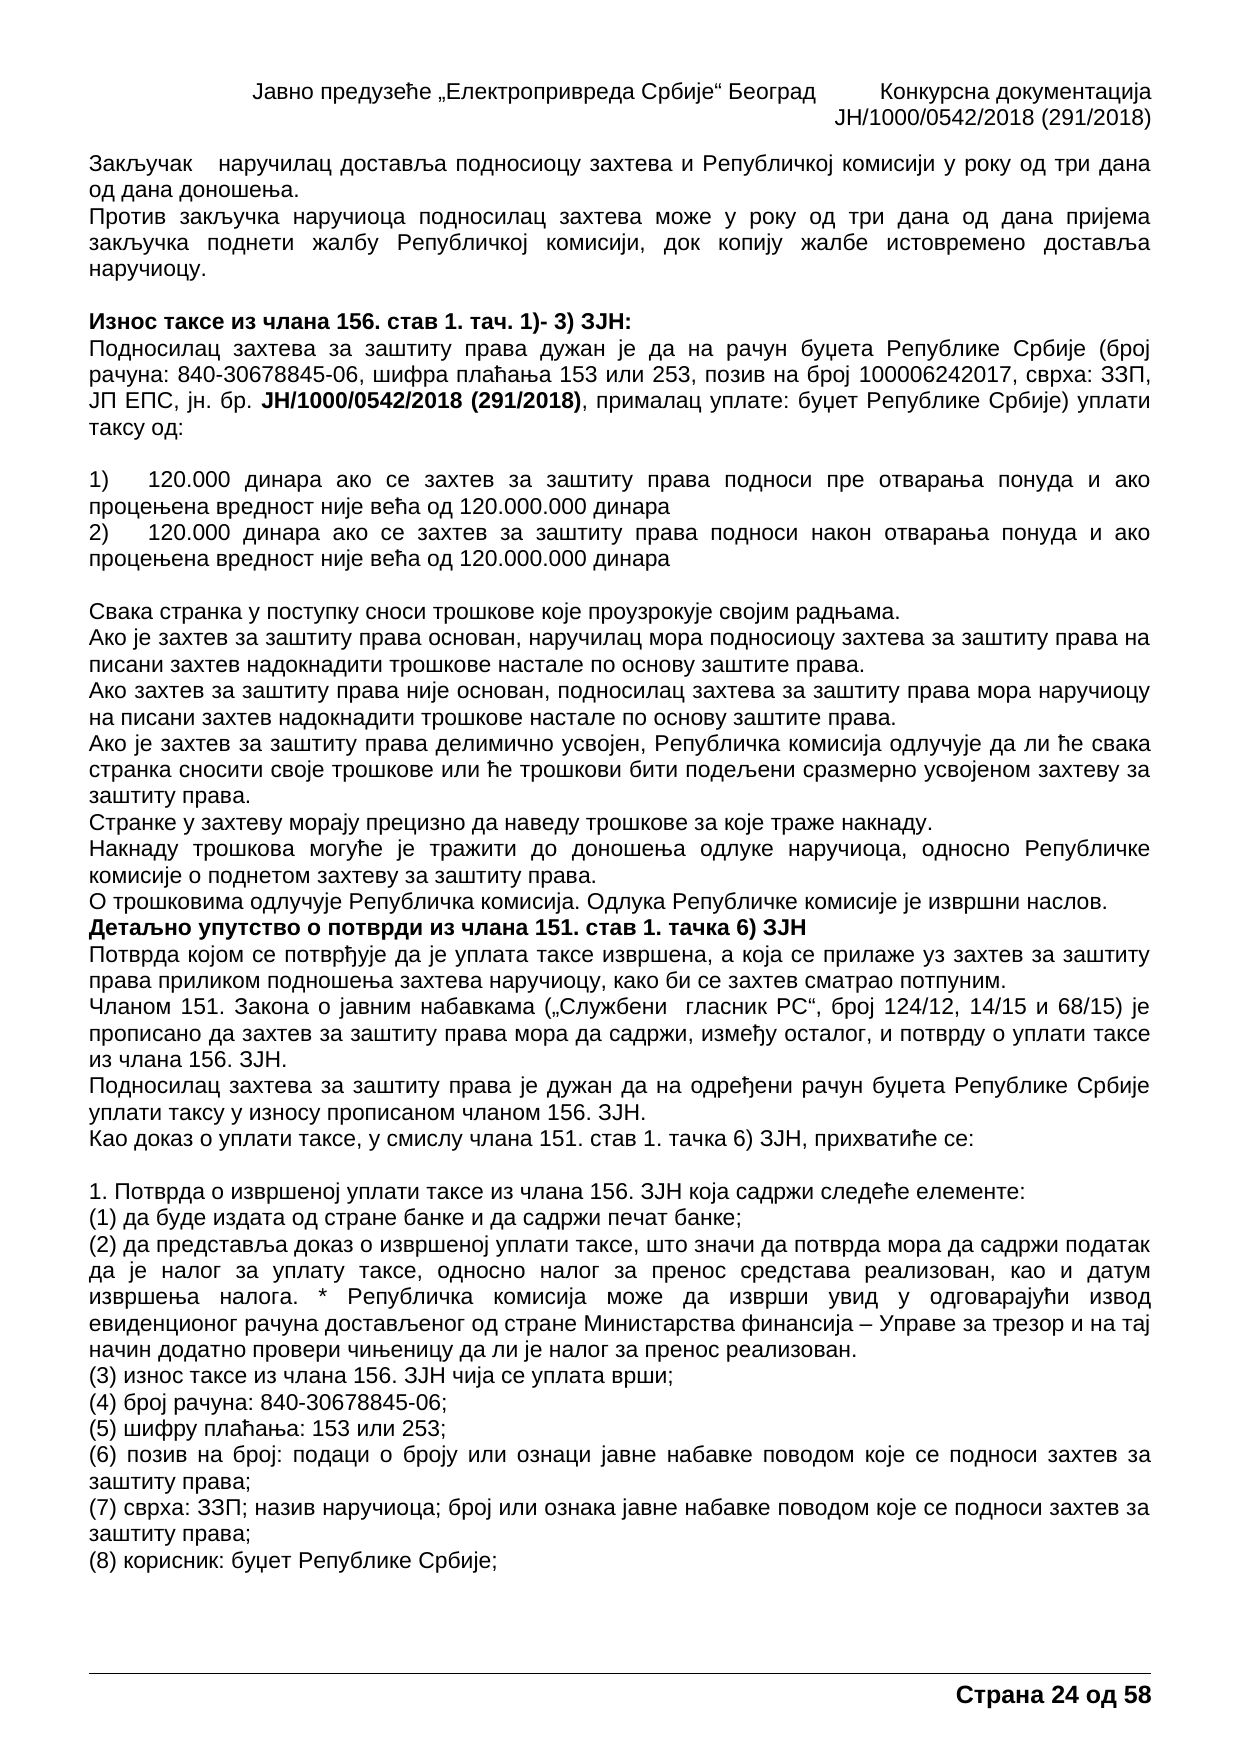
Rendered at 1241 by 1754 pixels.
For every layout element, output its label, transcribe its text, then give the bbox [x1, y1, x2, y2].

text 1. Потврда о извршеној уплати таксе из члана 156. ЗЈН која садржи следеће елементе: [89, 1178, 1151, 1204]
text (7) сврха: ЗЗП; назив наручиоца; број или ознака јавне набавке поводом које се подноси захтев за заштиту права; [89, 1494, 1151, 1547]
text О трошковима одлучује Републичка комисија. Одлука Републичке комисије је извршни наслов. [89, 888, 1151, 914]
text Износ таксе из члана 156. став 1. тач. 1)- 3) ЗЈН: [89, 308, 1151, 334]
text Закључак наручилац доставља подносиоцу захтева и Републичкој комисији у року од три дана од дана доношења. [89, 150, 1151, 203]
text (2) да представља доказ о извршеној уплати таксе, што значи да потврда мора да садржи податак да је налог за уплату таксе, односно налог за пренос средстава реализован, као и датум извршења налога. * Републичка комисија може да изврши увид у одговарајући извод евиденционог рачуна достављеног од стране Министарства финансија – Управе за трезор и на тај начин додатно провери чињеницу да ли је налог за пренос реализован. [89, 1231, 1151, 1362]
text 2) 120.000 динара ако се захтев за заштиту права подноси након отварања понуда и ако процењена вредност није већа од 120.000.000 динара [89, 519, 1151, 572]
text Ако захтев за заштиту права није основан, подносилац захтева за заштиту права мора наручиоцу на писани захтев надокнадити трошкове настале по основу заштите права. [89, 677, 1151, 730]
text (5) шифру плаћања: 153 или 253; [89, 1415, 1151, 1441]
text Накнаду трошкова могуће је тражити до доношења одлуке наручиоца, односно Републичке комисије о поднетом захтеву за заштиту права. [89, 835, 1151, 888]
text Детаљно упутство о потврди из члана 151. став 1. тачка 6) ЗЈН [89, 914, 1151, 941]
text Странке у захтеву морају прецизно да наведу трошкове за које траже накнаду. [89, 809, 1151, 835]
text (4) број рачуна: 840-30678845-06; [89, 1389, 1151, 1415]
text Подносилац захтева за заштиту права је дужан да на одређени рачун буџета Републике Србије уплати таксу у износу прописаном чланом 156. ЗЈН. [89, 1072, 1151, 1125]
text Као доказ о уплати таксе, у смислу члана 151. став 1. тачка 6) ЗЈН, прихватиће се: [89, 1125, 1151, 1151]
text (1) да буде издата од стране банке и да садржи печат банке; [89, 1204, 1151, 1231]
text (3) износ таксе из члана 156. ЗЈН чија се уплата врши; [89, 1362, 1151, 1389]
text Ако је захтев за заштиту права основан, наручилац мора подносиоцу захтева за заштиту права на писани захтев надокнадити трошкове настале по основу заштите права. [89, 624, 1151, 677]
text Чланом 151. Закона о јавним набавкама („Службени гласник РС“, број 124/12, 14/15 и 68/15) је прописано да захтев за заштиту права мора да садржи, између осталог, и потврду о уплати таксе из члана 156. ЗЈН. [89, 993, 1151, 1072]
text Потврда којом се потврђује да је уплата таксе извршена, а која се прилаже уз захтев за заштиту права приликом подношења захтева наручиоцу, како би се захтев сматрао потпуним. [89, 941, 1151, 993]
text Против закључка наручиоца подносилац захтева може у року од три дана од дана пријема закључка поднети жалбу Републичкој комисији, док копију жалбе истовремено доставља наручиоцу. [89, 203, 1151, 282]
text Свака странка у поступку сноси трошкове које проузрокује својим радњама. [89, 598, 1151, 624]
text Подносилац захтева за заштиту права дужан је да на рачун буџета Републике Србије (број рачуна: 840-30678845-06, шифра плаћања 153 или 253, позив на број 100006242017, сврха: ЗЗП, ЈП ЕПС, јн. бр. ЈН/1000/0542/2018 (291/2018), прималац уплате: буџет Републике Србије) уплати таксу од: [89, 334, 1151, 440]
text (8) корисник: буџет Републике Србије; [89, 1547, 1151, 1573]
text (6) позив на број: подаци о броју или ознаци јавне набавке поводом које се подноси захтев за заштиту права; [89, 1441, 1151, 1494]
text 1) 120.000 динара ако се захтев за заштиту права подноси пре отварања понуда и ако процењена вредност није већа од 120.000.000 динара [89, 466, 1151, 519]
text Ако је захтев за заштиту права делимично усвојен, Републичка комисија одлучује да ли ће свака странка сносити своје трошкове или ће трошкови бити подељени сразмерно усвојеном захтеву за заштиту права. [89, 730, 1151, 809]
